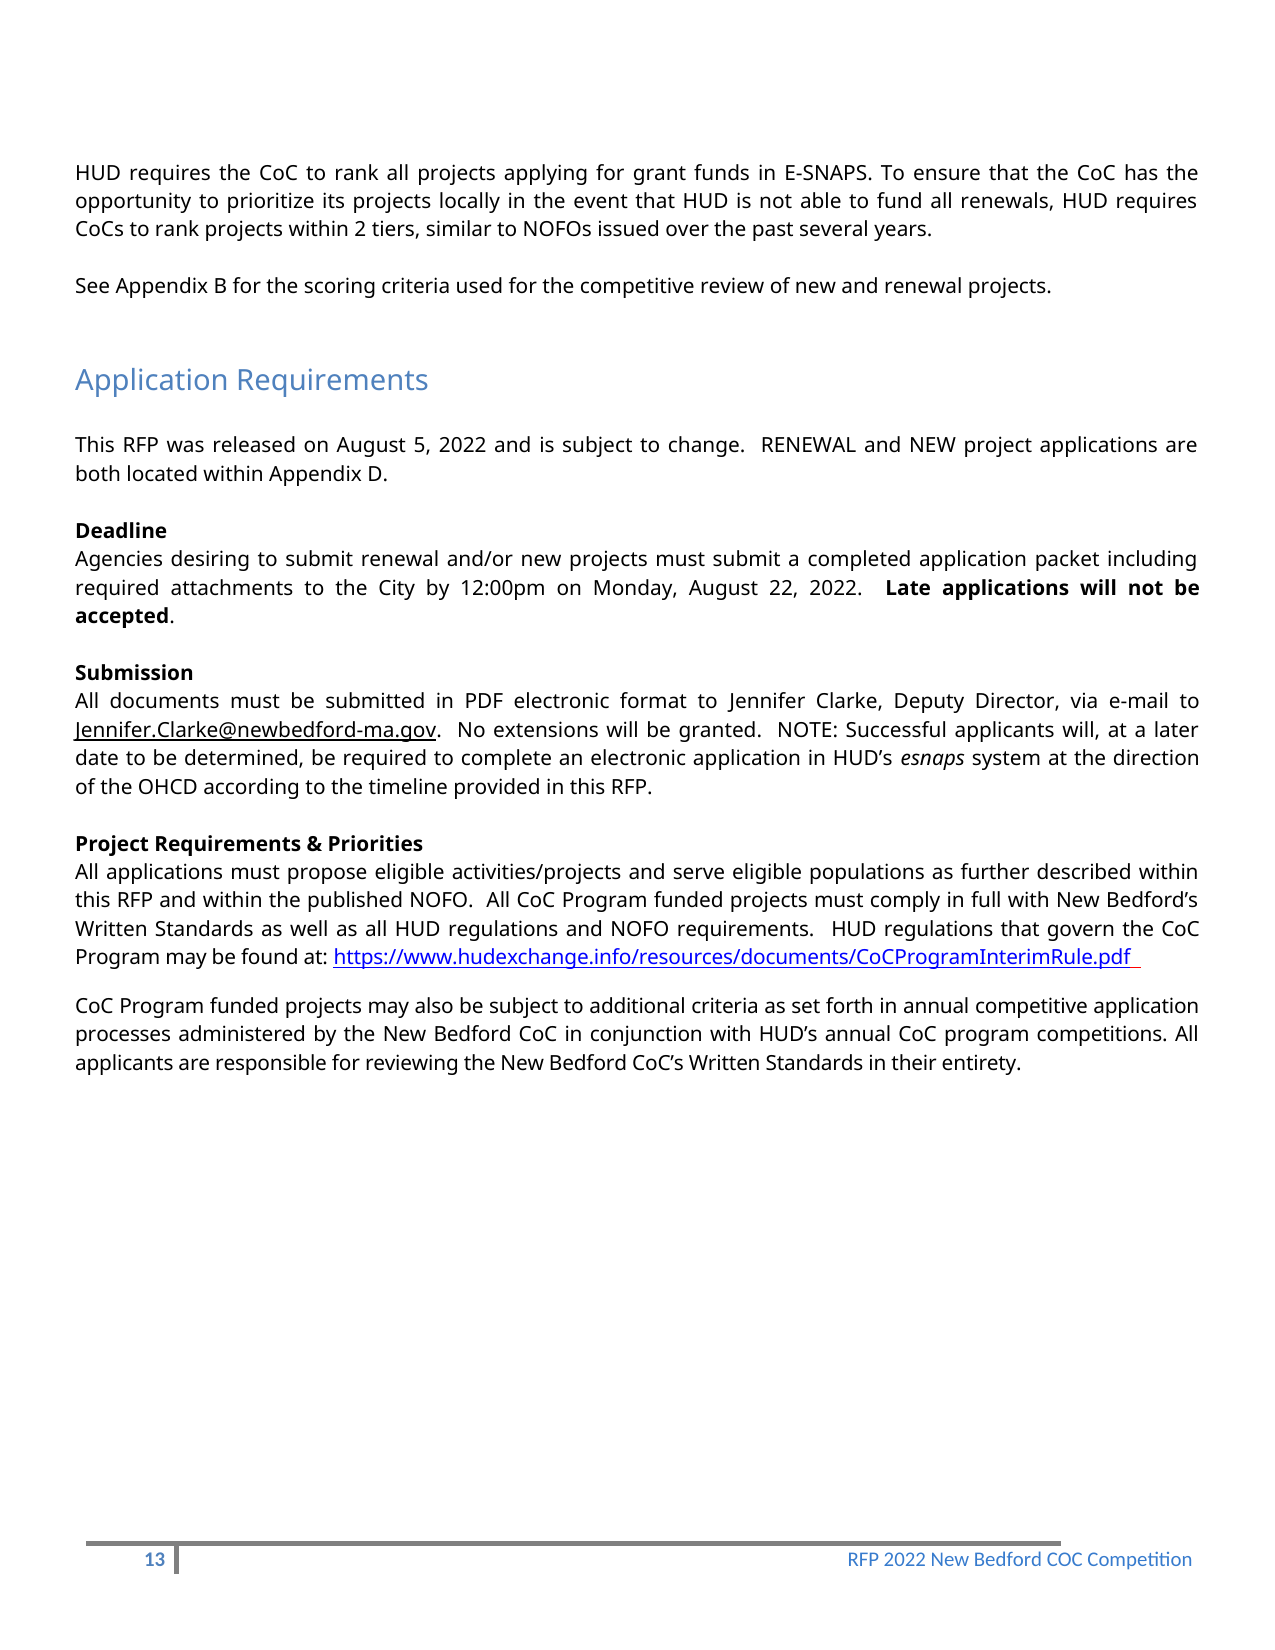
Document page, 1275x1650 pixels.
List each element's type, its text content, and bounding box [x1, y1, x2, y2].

text Project Requirements & Priorities [75, 829, 1200, 857]
text Agencies desiring to submit renewal and/or new projects must submit a completed application packet including required attachments to the City by 12:00pm on Monday, August 22, 2022. Late applications will not be accepted. [75, 544, 1200, 629]
text Submission [75, 658, 1200, 686]
text See Appendix B for the scoring criteria used for the competitive review of new and renewal projects. [75, 271, 1125, 300]
text HUD requires the CoC to rank all projects applying for grant funds in E-SNAPS. To ensure that the CoC has the opportunity to prioritize its projects locally in the event that HUD is not able to fund all renewals, HUD requires CoCs to rank projects within 2 tiers, similar to NOFOs issued over the past several years. [75, 158, 1200, 243]
text Application Requirements [75, 359, 1200, 399]
text Deadline [75, 516, 1200, 544]
text All documents must be submitted in PDF electronic format to Jennifer Clarke, Deputy Director, via e-mail to Jennifer.Clarke@newbedford-ma.gov. No extensions will be granted. NOTE: Successful applicants will, at a later date to be determined, be required to complete an electronic application in HUD’s esnaps system at the direction of the OHCD according to the timeline provided in this RFP. [75, 686, 1200, 800]
text This RFP was released on August 5, 2022 and is subject to change. RENEWAL and NEW project applications are both located within Appendix D. [75, 431, 1200, 487]
text CoC Program funded projects may also be subject to additional criteria as set forth in annual competitive application processes administered by the New Bedford CoC in conjunction with HUD’s annual CoC program competitions. All applicants are responsible for reviewing the New Bedford CoC’s Written Standards in their entirety. [75, 991, 1200, 1076]
text All applications must propose eligible activities/projects and serve eligible populations as further described within this RFP and within the published NOFO. All CoC Program funded projects must comply in full with New Bedford’s Written Standards as well as all HUD regulations and NOFO requirements. HUD regulations that govern the CoC Program may be found at: https://www.hudexchange.info/resources/documents/CoCProgramInterimRule.pdf [75, 857, 1200, 971]
